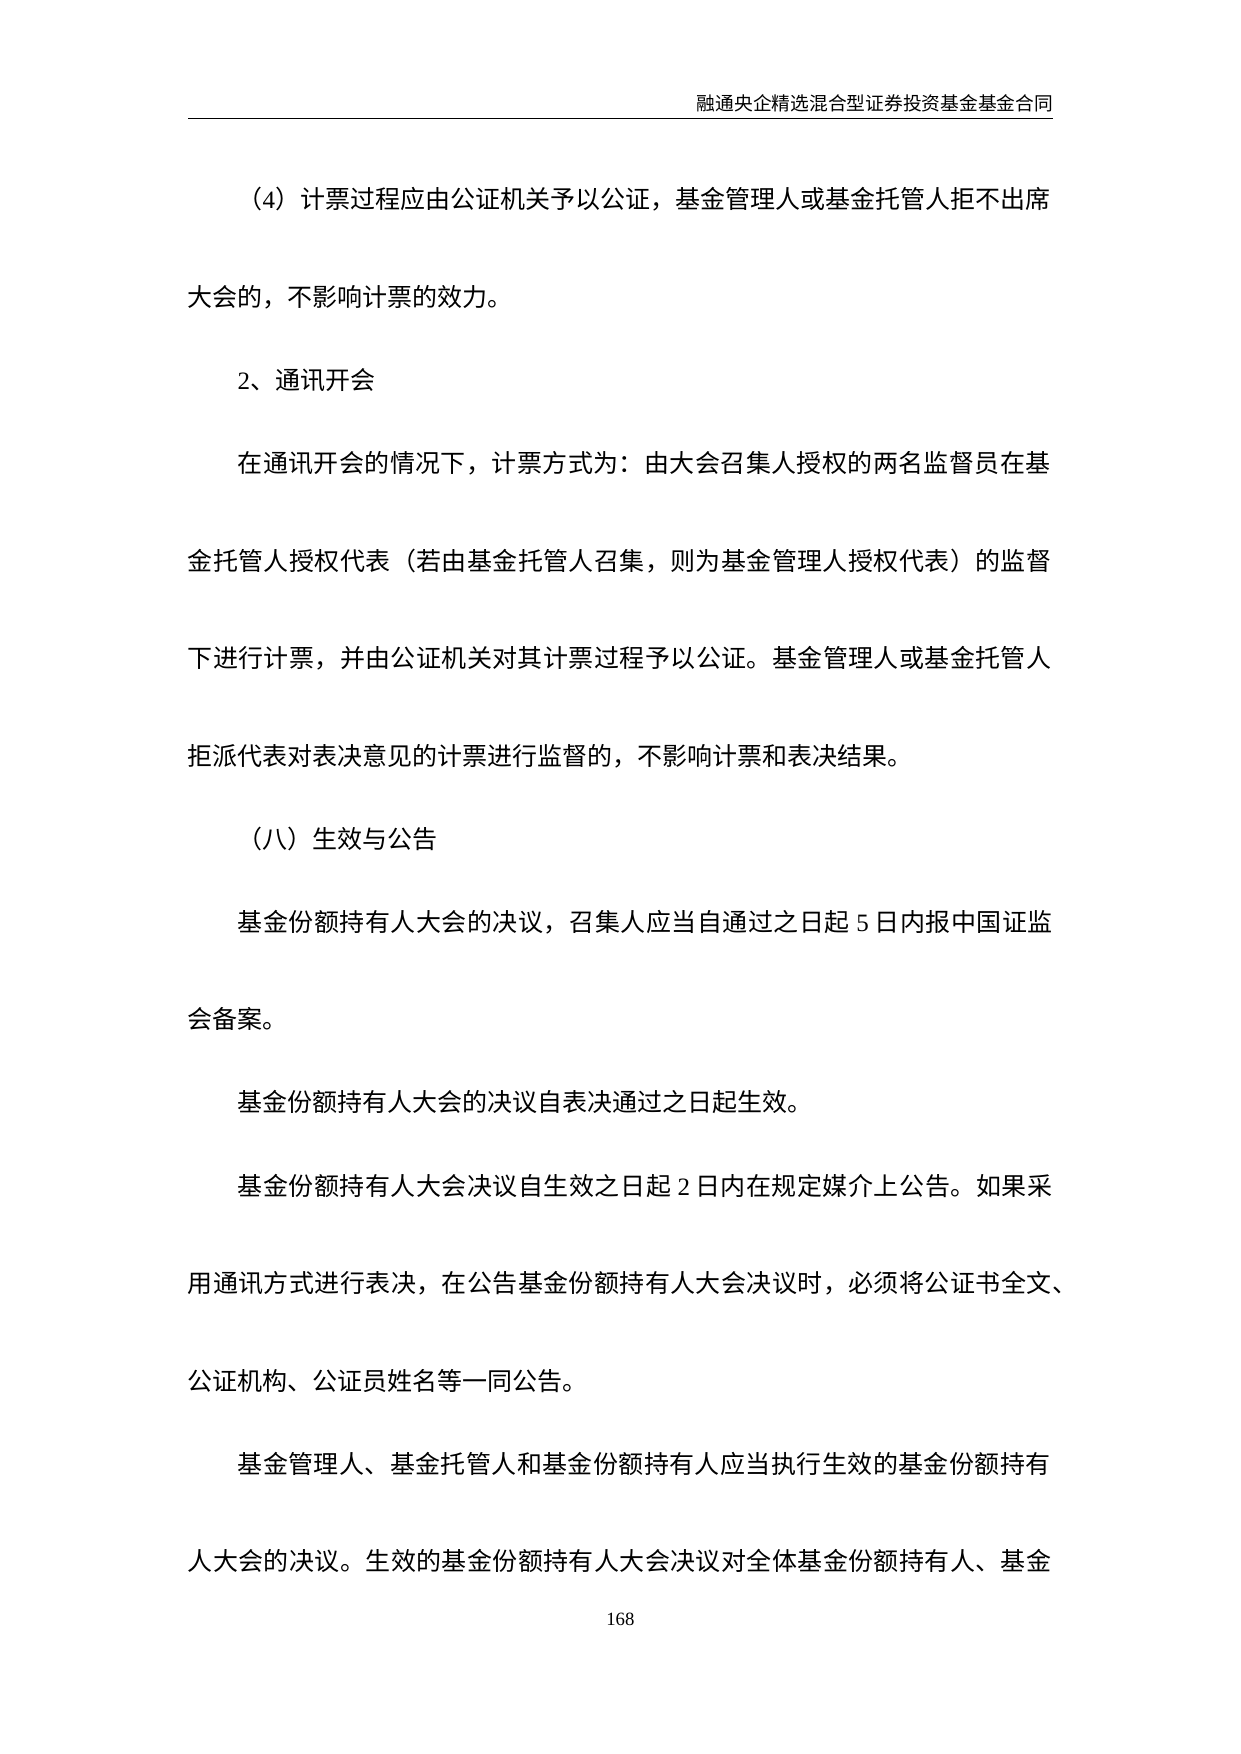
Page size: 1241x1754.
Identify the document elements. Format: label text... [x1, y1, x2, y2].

text （4）计票过程应由公证机关予以公证，基金管理人或基金托管人拒不出席大会的，不影响计票的效力。 [187, 165, 1053, 328]
text 基金份额持有人大会的决议自表决通过之日起生效。 [187, 1068, 1053, 1133]
text （八）生效与公告 [187, 805, 1053, 870]
text 基金份额持有人大会的决议，召集人应当自通过之日起5日内报中国证监会备案。 [187, 888, 1053, 1050]
text 2、通讯开会 [187, 346, 1053, 411]
text 基金份额持有人大会决议自生效之日起2日内在规定媒介上公告。如果采用通讯方式进行表决，在公告基金份额持有人大会决议时，必须将公证书全文、公证机构、公证员姓名等一同公告。 [187, 1152, 1053, 1412]
text 在通讯开会的情况下，计票方式为：由大会召集人授权的两名监督员在基金托管人授权代表（若由基金托管人召集，则为基金管理人授权代表）的监督下进行计票，并由公证机关对其计票过程予以公证。基金管理人或基金托管人拒派代表对表决意见的计票进行监督的，不影响计票和表决结果。 [187, 429, 1053, 787]
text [187, 1430, 1053, 1592]
